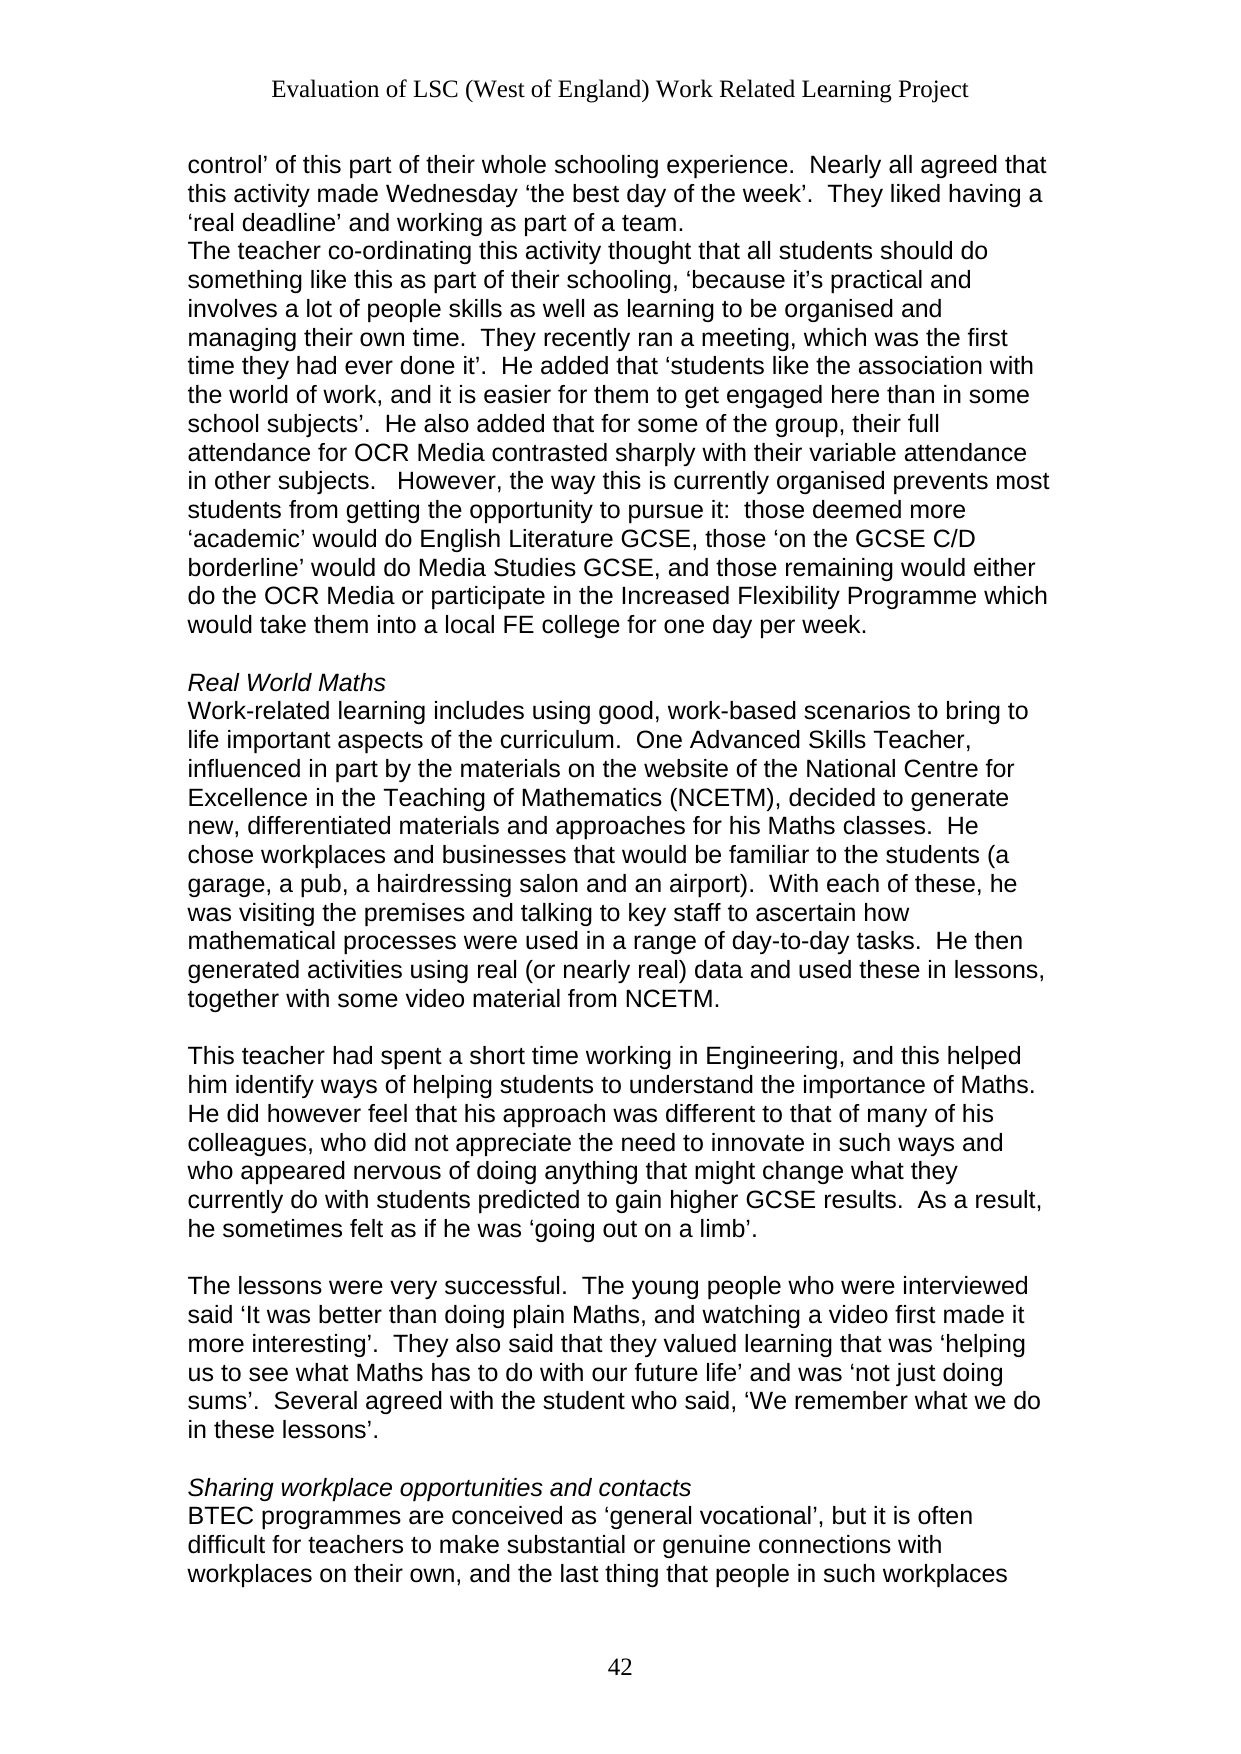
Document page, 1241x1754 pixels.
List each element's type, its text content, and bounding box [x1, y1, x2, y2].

text This teacher had spent a short time working in Engineering, and this helped him identify ways of helping students to understand the importance of Maths. He did however feel that his approach was different to that of many of his colleagues, who did not appreciate the need to innovate in such ways and who appeared nervous of doing anything that might change what they currently do with students predicted to gain higher GCSE results. As a result, he sometimes felt as if he was ‘going out on a limb’. [187, 1041, 1053, 1242]
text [187, 1501, 1053, 1587]
text The teacher co-ordinating this activity thought that all students should do something like this as part of their schooling, ‘because it’s practical and involves a lot of people skills as well as learning to be organised and managing their own time. They recently ran a meeting, which was the first time they had ever done it’. He added that ‘students like the association with the world of work, and it is easier for them to get engaged here than in some school subjects’. He also added that for some of the group, their full attendance for OCR Media contrasted sharply with their variable attendance in other subjects. However, the way this is currently organised prevents most students from getting the opportunity to pursue it: those deemed more ‘academic’ would do English Literature GCSE, those ‘on the GCSE C/D borderline’ would do Media Studies GCSE, and those remaining would either do the OCR Media or participate in the Increased Flexibility Programme which would take them into a local FE college for one day per week. [187, 236, 1053, 639]
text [187, 150, 1053, 236]
text Work-related learning includes using good, work-based scenarios to bring to life important aspects of the curriculum. One Advanced Skills Teacher, influenced in part by the materials on the website of the National Centre for Excellence in the Teaching of Mathematics (NCETM), decided to generate new, differentiated materials and approaches for his Maths classes. He chose workplaces and businesses that would be familiar to the students (a garage, a pub, a hairdressing salon and an airport). With each of these, he was visiting the premises and talking to key staff to ascertain how mathematical processes were used in a range of day-to-day tasks. He then generated activities using real (or nearly real) data and used these in lessons, together with some video material from NCETM. [187, 696, 1053, 1012]
text Sharing workplace opportunities and contacts [187, 1472, 1053, 1501]
text The lessons were very successful. The young people who were interviewed said ‘It was better than doing plain Maths, and watching a video first made it more interesting’. They also said that they valued learning that was ‘helping us to see what Maths has to do with our future life’ and was ‘not just doing sums’. Several agreed with the student who said, ‘We remember what we do in these lessons’. [187, 1271, 1053, 1444]
text Real World Maths [187, 667, 1053, 696]
